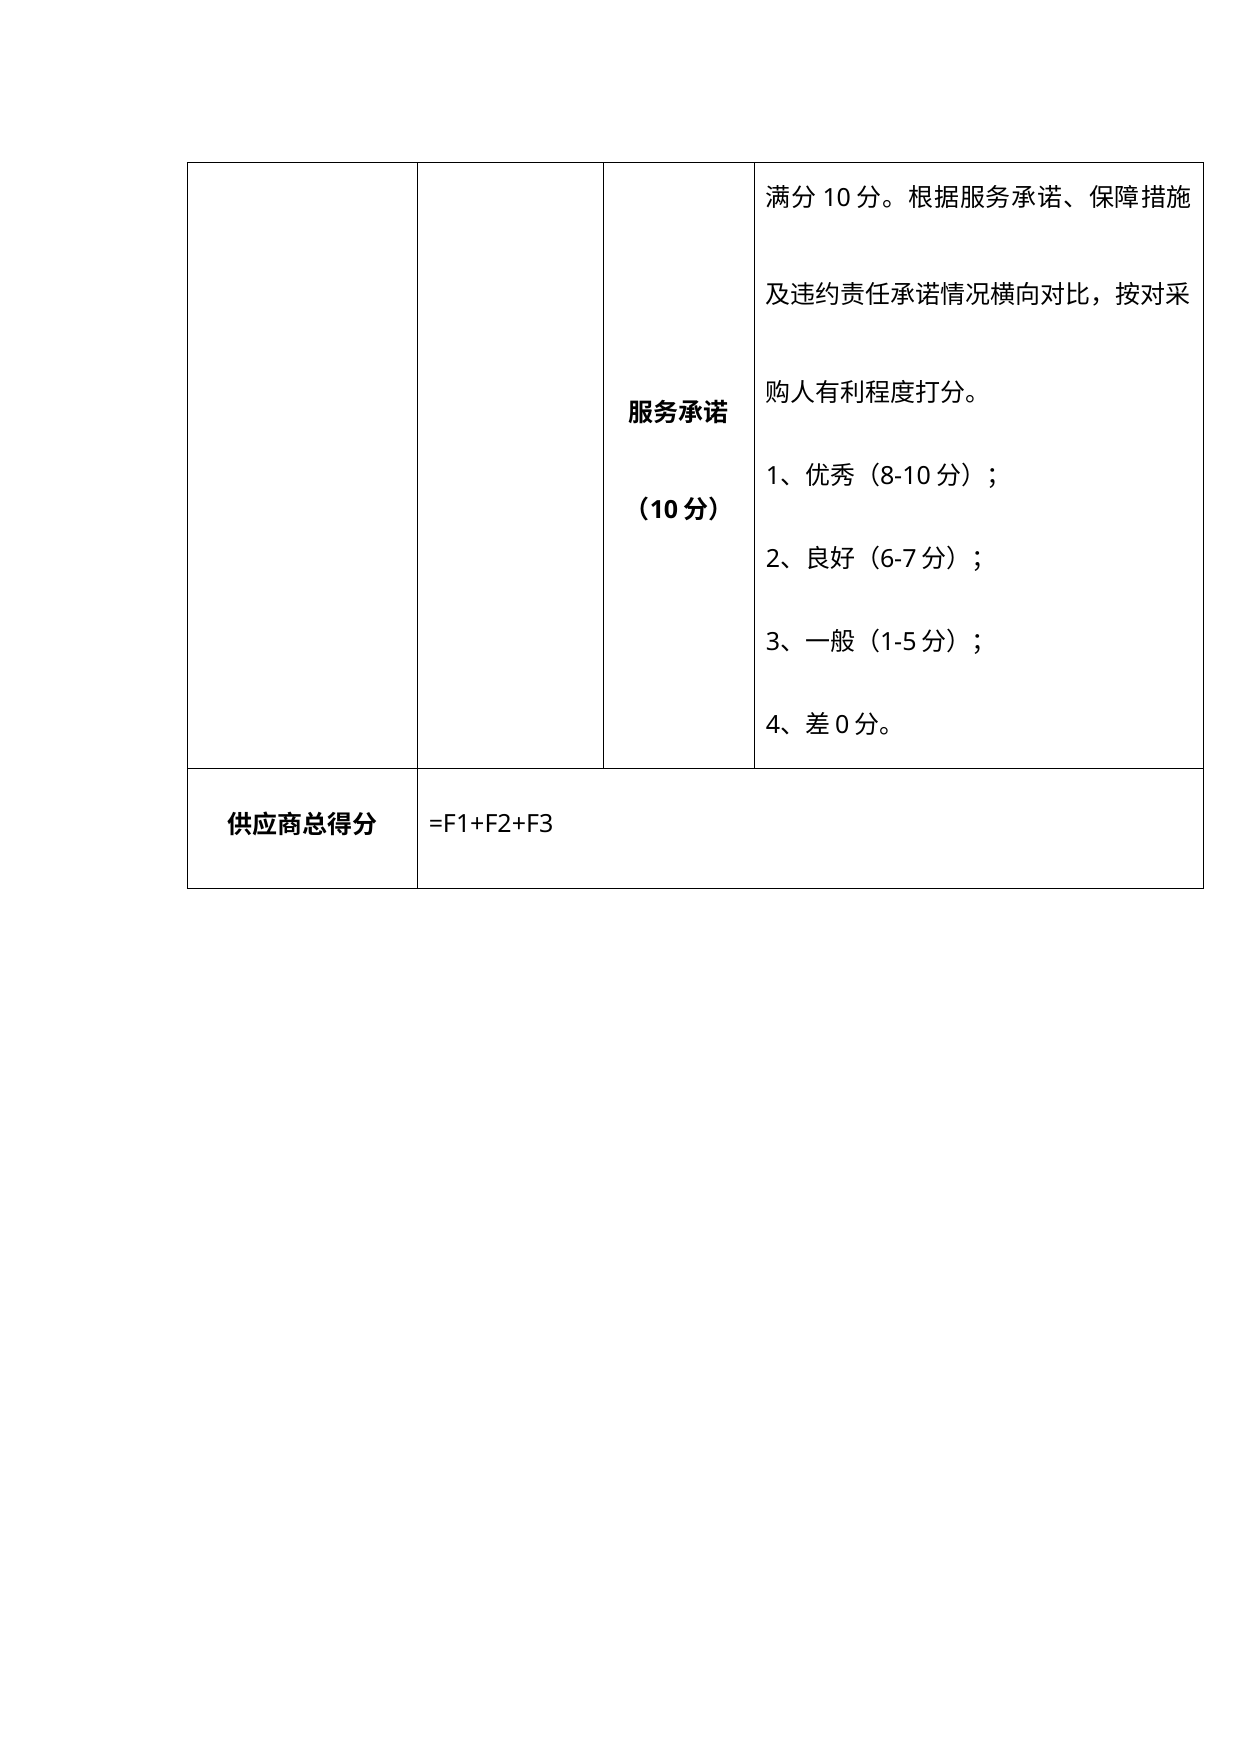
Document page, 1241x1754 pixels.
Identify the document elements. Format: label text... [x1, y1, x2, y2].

table_cell 满分10分。根据服务承诺、保障措施及违约责任承诺情况横向对比，按对采购人有利程度打分。 1、优秀（8-10分）； 2、良好（6-7分）； 3、一般（1-5分）； 4、差0分。 [755, 163, 1203, 768]
table_cell 供应商总得分 [188, 769, 417, 888]
table_cell =F1+F2+F3 [418, 769, 1203, 888]
table_cell 服务承诺（10分） [604, 163, 754, 768]
